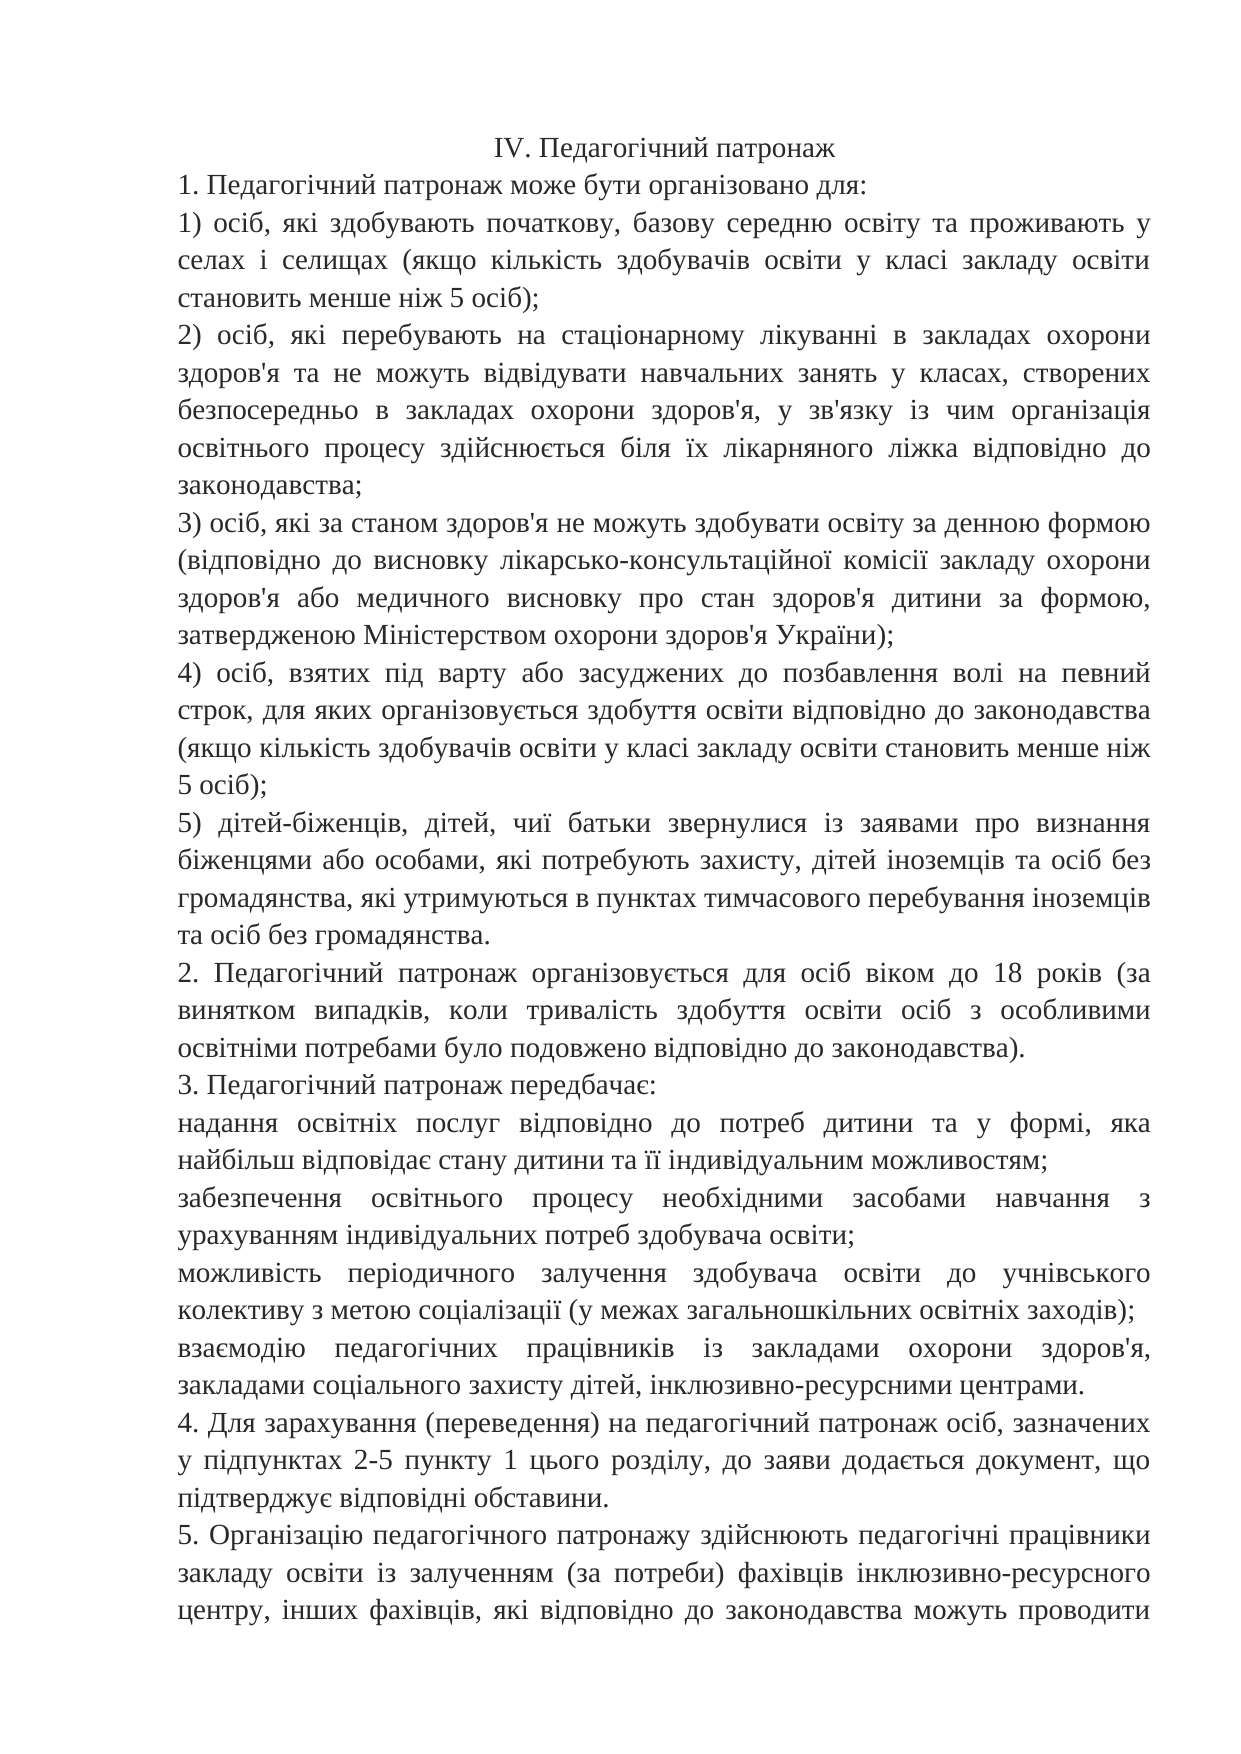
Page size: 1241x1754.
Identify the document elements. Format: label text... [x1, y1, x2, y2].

text забезпечення освітнього процесу необхідними засобами навчання з урахуванням індивідуальних потреб здобувача освіти; [177, 1176, 1152, 1251]
text взаємодію педагогічних працівників із закладами охорони здоров'я, закладами соціального захисту дітей, інклюзивно-ресурсними центрами. [177, 1326, 1152, 1401]
text 2) осіб, які перебувають на стаціонарному лікуванні в закладах охорони здоров'я та не можуть відвідувати навчальних занять у класах, створених безпосередньо в закладах охорони здоров'я, у зв'язку із чим організація освітнього процесу здійснюється біля їх лікарняного ліжка відповідно до законодавства; [177, 313, 1152, 501]
text 3. Педагогічний патронаж передбачає: [177, 1063, 1152, 1101]
text 3) осіб, які за станом здоров'я не можуть здобувати освіту за денною формою (відповідно до висновку лікарсько-консультаційної комісії закладу охорони здоров'я або медичного висновку про стан здоров'я дитини за формою, затвердженою Міністерством охорони здоров'я України); [177, 501, 1152, 651]
text 4) осіб, взятих під варту або засуджених до позбавлення волі на певний строк, для яких організовується здобуття освіти відповідно до законодавства (якщо кількість здобувачів освіти у класі закладу освіти становить менше ніж 5 осіб); [177, 651, 1152, 801]
text 4. Для зарахування (переведення) на педагогічний патронаж осіб, зазначених у підпунктах 2-5 пункту 1 цього розділу, до заяви додається документ, що підтверджує відповідні обставини. [177, 1401, 1152, 1513]
text 1) осіб, які здобувають початкову, базову середню освіту та проживають у селах і селищах (якщо кількість здобувачів освіти у класі закладу освіти становить менше ніж 5 осіб); [177, 201, 1152, 313]
text 1. Педагогічний патронаж може бути організовано для: [177, 163, 1152, 201]
text 2. Педагогічний патронаж організовується для осіб віком до 18 років (за винятком випадків, коли тривалість здобуття освіти осіб з особливими освітніми потребами було подовжено відповідно до законодавства). [177, 951, 1152, 1063]
text можливість періодичного залучення здобувача освіти до учнівського колективу з метою соціалізації (у межах загальношкільних освітніх заходів); [177, 1251, 1152, 1326]
text 5) дітей-біженців, дітей, чиї батьки звернулися із заявами про визнання біженцями або особами, які потребують захисту, дітей іноземців та осіб без громадянства, які утримуються в пунктах тимчасового перебування іноземців та осіб без громадянства. [177, 801, 1152, 951]
text IV. Педагогічний патронаж [177, 118, 1152, 163]
text надання освітніх послуг відповідно до потреб дитини та у формі, яка найбільш відповідає стану дитини та її індивідуальним можливостям; [177, 1101, 1152, 1176]
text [177, 1513, 1152, 1626]
